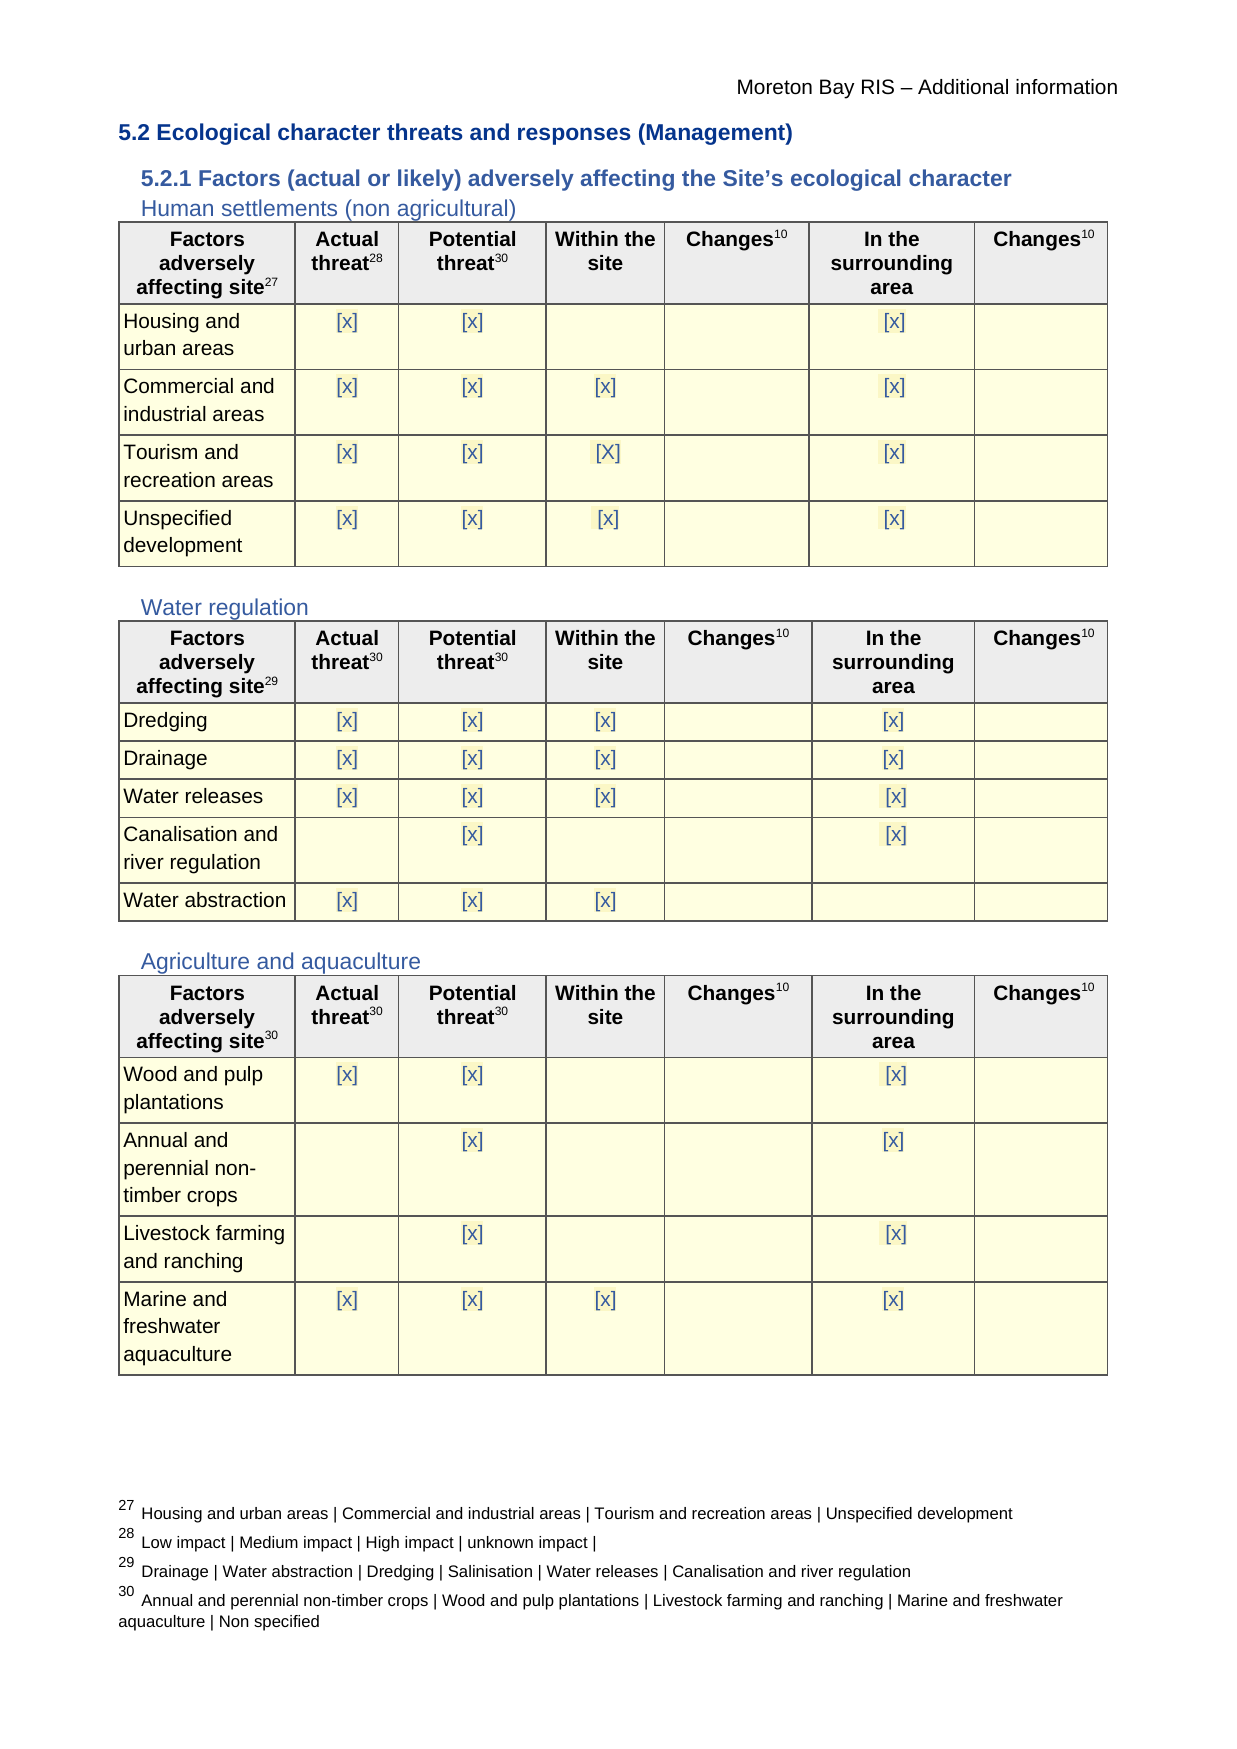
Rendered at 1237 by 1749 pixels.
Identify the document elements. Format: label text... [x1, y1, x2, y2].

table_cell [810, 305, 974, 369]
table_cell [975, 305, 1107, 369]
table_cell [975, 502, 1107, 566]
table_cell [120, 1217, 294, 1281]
text Human settlements (non agricultural) [141, 195, 1118, 221]
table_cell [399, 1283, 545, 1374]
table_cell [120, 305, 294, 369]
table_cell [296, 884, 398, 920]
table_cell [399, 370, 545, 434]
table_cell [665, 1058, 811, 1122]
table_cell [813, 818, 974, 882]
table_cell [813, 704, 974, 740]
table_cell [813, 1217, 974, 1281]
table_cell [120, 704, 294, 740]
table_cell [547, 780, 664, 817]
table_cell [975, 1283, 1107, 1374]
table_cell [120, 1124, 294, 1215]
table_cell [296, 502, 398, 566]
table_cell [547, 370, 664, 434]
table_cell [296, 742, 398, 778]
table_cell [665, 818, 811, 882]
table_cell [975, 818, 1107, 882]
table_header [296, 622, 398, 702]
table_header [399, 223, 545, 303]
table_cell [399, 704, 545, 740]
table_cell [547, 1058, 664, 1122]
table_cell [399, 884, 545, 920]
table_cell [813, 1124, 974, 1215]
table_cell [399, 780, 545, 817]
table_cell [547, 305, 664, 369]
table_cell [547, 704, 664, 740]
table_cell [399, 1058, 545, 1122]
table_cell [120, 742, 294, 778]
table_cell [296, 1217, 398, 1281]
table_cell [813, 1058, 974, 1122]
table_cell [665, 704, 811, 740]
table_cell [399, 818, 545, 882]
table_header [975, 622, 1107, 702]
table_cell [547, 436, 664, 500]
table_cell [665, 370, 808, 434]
text Water regulation [141, 594, 1118, 620]
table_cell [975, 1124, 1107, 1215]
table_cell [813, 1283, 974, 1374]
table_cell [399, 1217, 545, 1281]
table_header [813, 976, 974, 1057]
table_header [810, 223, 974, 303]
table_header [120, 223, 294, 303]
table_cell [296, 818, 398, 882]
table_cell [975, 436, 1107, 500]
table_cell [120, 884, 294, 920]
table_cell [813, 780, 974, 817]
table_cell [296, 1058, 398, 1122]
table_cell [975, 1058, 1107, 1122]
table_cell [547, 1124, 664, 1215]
text Agriculture and aquaculture [141, 948, 1118, 974]
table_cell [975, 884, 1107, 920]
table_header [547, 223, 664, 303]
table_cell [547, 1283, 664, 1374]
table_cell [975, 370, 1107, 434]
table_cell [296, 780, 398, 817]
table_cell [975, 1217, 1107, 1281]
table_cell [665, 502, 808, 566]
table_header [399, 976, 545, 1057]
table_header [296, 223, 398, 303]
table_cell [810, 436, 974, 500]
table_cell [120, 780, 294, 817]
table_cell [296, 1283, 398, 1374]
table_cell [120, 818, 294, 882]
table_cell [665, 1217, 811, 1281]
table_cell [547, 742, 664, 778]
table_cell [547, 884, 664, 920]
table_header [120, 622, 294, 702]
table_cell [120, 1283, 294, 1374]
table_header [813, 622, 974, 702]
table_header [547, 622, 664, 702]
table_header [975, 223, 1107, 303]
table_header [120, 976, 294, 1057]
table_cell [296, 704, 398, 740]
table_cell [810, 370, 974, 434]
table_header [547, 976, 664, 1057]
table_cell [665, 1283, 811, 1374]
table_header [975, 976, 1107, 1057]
text 5.2.1 Factors (actual or likely) adversely affecting the Site’s ecological character [141, 164, 1118, 191]
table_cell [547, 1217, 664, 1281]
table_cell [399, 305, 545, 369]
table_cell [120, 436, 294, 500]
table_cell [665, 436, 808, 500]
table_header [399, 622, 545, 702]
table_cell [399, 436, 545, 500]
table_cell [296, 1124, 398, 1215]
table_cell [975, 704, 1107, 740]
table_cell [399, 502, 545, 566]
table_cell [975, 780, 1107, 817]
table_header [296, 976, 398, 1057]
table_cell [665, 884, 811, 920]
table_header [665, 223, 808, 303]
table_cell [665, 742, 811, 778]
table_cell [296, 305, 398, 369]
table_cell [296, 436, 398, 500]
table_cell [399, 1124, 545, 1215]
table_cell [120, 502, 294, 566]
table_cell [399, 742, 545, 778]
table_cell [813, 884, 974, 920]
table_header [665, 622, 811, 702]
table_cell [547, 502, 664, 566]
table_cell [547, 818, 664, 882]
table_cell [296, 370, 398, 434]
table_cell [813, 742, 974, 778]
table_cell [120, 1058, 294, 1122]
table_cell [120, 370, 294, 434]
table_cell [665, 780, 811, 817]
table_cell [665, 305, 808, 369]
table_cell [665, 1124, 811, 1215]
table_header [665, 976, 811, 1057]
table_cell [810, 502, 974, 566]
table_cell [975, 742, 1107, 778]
text 5.2 Ecological character threats and responses (Management) [118, 119, 1118, 145]
